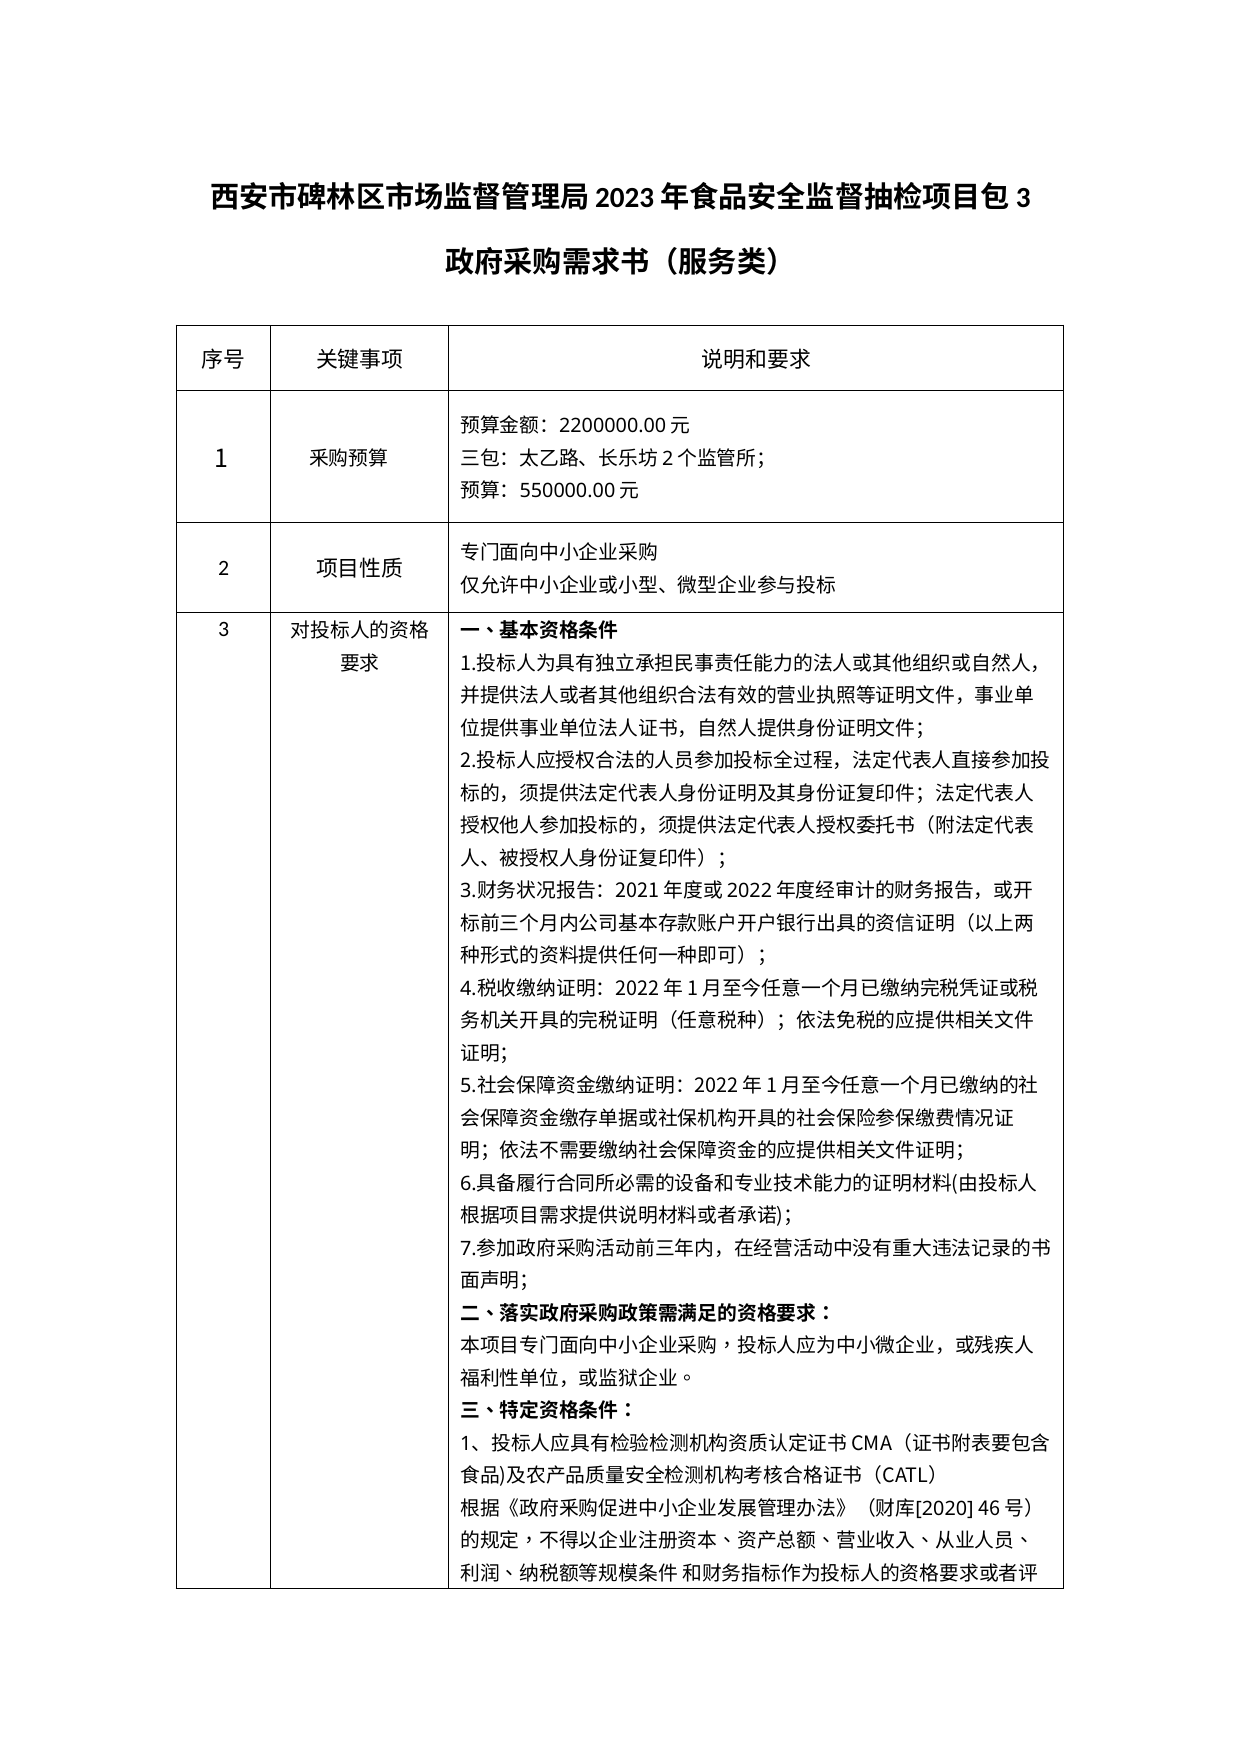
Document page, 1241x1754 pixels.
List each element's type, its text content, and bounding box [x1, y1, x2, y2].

table_header 关键事项 [271, 326, 448, 390]
table_cell 项目性质 [271, 523, 448, 612]
table_cell 对投标人的资格要求 [271, 613, 448, 1588]
table_cell 专门面向中小企业采购 仅允许中小企业或小型、微型企业参与投标 [449, 523, 1063, 612]
table_cell 3 [177, 613, 270, 1588]
table_cell 2 [177, 523, 270, 612]
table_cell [449, 613, 1063, 1588]
table_header 序号 [177, 326, 270, 390]
text 政府采购需求书（服务类） [187, 227, 1053, 292]
text 西安市碑林区市场监督管理局2023年食品安全监督抽检项目包3 [187, 162, 1053, 227]
table_cell 1 [177, 391, 270, 522]
table_cell 釆购预算 [271, 391, 448, 522]
table_cell 预算金额：2200000.00元 三包：太乙路、长乐坊2个监管所； 预算：550000.00元 [449, 391, 1063, 522]
table_header 说明和要求 [449, 326, 1063, 390]
